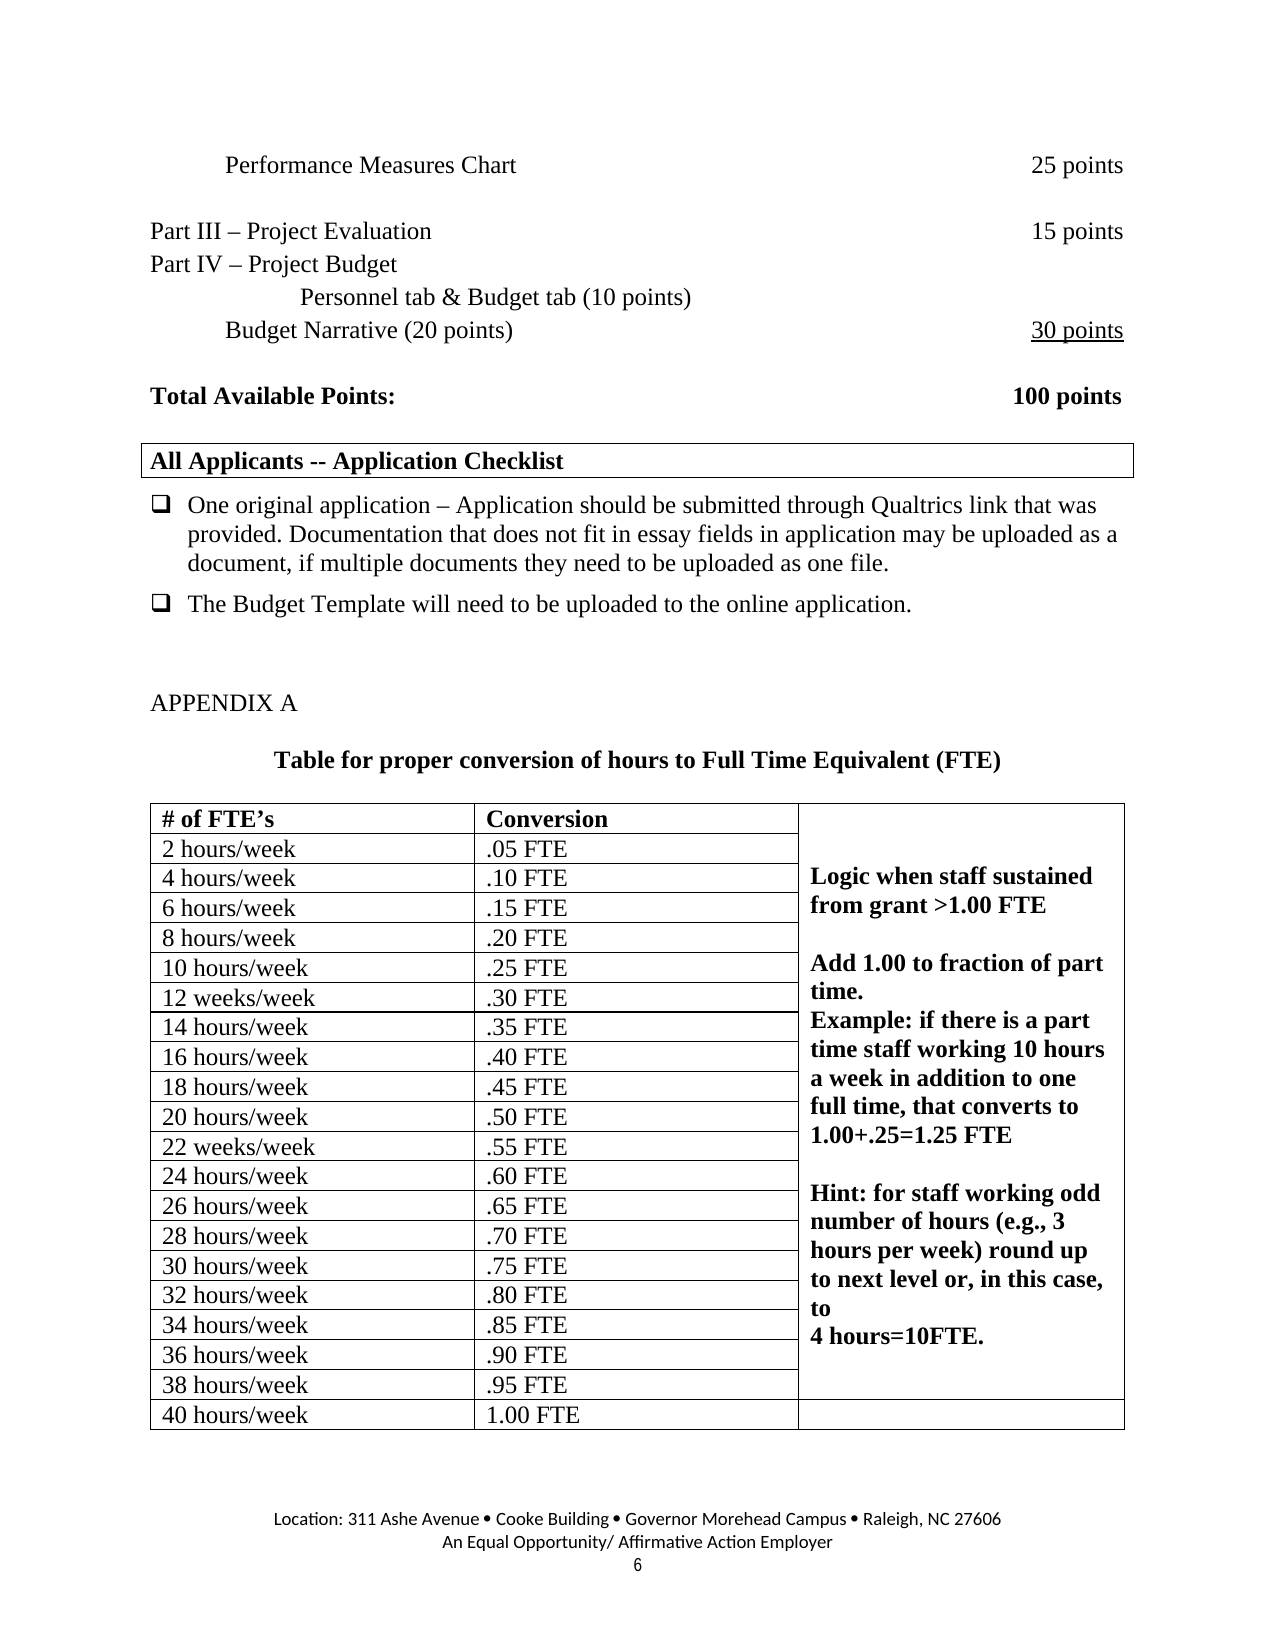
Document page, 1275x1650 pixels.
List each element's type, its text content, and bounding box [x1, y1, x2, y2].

text Part III – Project Evaluation 15 points [150, 216, 1125, 245]
table_cell 40 hours/week [151, 1400, 474, 1428]
text Total Available Points: 100 points [150, 381, 1125, 410]
text APPENDIX A [150, 688, 1125, 717]
table_cell 18 hours/week [151, 1072, 474, 1101]
table_cell 6 hours/week [151, 893, 474, 922]
table_cell 8 hours/week [151, 923, 474, 952]
table_cell 34 hours/week [151, 1310, 474, 1339]
table_cell .70 FTE [475, 1221, 798, 1250]
table_cell .50 FTE [475, 1102, 798, 1131]
table_cell .95 FTE [475, 1370, 798, 1399]
table_cell 30 hours/week [151, 1251, 474, 1279]
table_cell 2 hours/week [151, 834, 474, 862]
text All Applicants -- Application Checklist [142, 444, 1133, 477]
table_cell 1.00 FTE [475, 1400, 798, 1428]
table_cell .40 FTE [475, 1042, 798, 1071]
table_cell [799, 1400, 1124, 1428]
table_cell 4 hours/week [151, 864, 474, 892]
table_header Logic when staff sustained from grant >1.00 FTE Add 1.00 to fraction of part time. Example: if there is a part time staff working 10 hours a week in addition to one full time, that converts to 1.00+.25=1.25 FTE Hint: for staff working odd number of hours (e.g., 3 hours per week) round up to next level or, in this case, to 4 hours=10FTE. [799, 804, 1124, 1399]
table_cell .80 FTE [475, 1281, 798, 1309]
table_cell .60 FTE [475, 1161, 798, 1190]
table_header Conversion [475, 804, 798, 833]
table_cell .45 FTE [475, 1072, 798, 1101]
table_header # of FTE’s [151, 804, 474, 833]
list One original application – Application should be submitted through Qualtrics link that was provided. Documentation that does not fit in essay fields in application may be uploaded as a document, if multiple documents they need to be uploaded as one file. [150, 490, 1125, 577]
text Part IV – Project Budget Personnel tab & Budget tab (10 points) [150, 249, 1125, 311]
table_cell .55 FTE [475, 1132, 798, 1160]
table_cell .05 FTE [475, 834, 798, 862]
table_cell 16 hours/week [151, 1042, 474, 1071]
table_cell 14 hours/week [151, 1013, 474, 1041]
table_cell 22 weeks/week [151, 1132, 474, 1160]
text Budget Narrative (20 points) 30 points [150, 315, 1125, 344]
table_cell .75 FTE [475, 1251, 798, 1279]
table_cell 24 hours/week [151, 1161, 474, 1190]
text Performance Measures Chart 25 points [150, 150, 1125, 212]
table_cell 28 hours/week [151, 1221, 474, 1250]
table_cell .65 FTE [475, 1191, 798, 1220]
table_cell .10 FTE [475, 864, 798, 892]
table_cell 36 hours/week [151, 1340, 474, 1369]
table_cell .90 FTE [475, 1340, 798, 1369]
table_cell .85 FTE [475, 1310, 798, 1339]
text Table for proper conversion of hours to Full Time Equivalent (FTE) [150, 745, 1125, 774]
table_cell 12 weeks/week [151, 983, 474, 1011]
table_cell .20 FTE [475, 923, 798, 952]
table_cell 38 hours/week [151, 1370, 474, 1399]
table_cell 10 hours/week [151, 953, 474, 982]
table_cell .30 FTE [475, 983, 798, 1011]
table_cell .15 FTE [475, 893, 798, 922]
table_cell .35 FTE [475, 1013, 798, 1041]
table_cell 20 hours/week [151, 1102, 474, 1131]
table_cell 32 hours/week [151, 1281, 474, 1309]
table_cell 26 hours/week [151, 1191, 474, 1220]
table_cell .25 FTE [475, 953, 798, 982]
list The Budget Template will need to be uploaded to the online application. [150, 589, 1125, 618]
